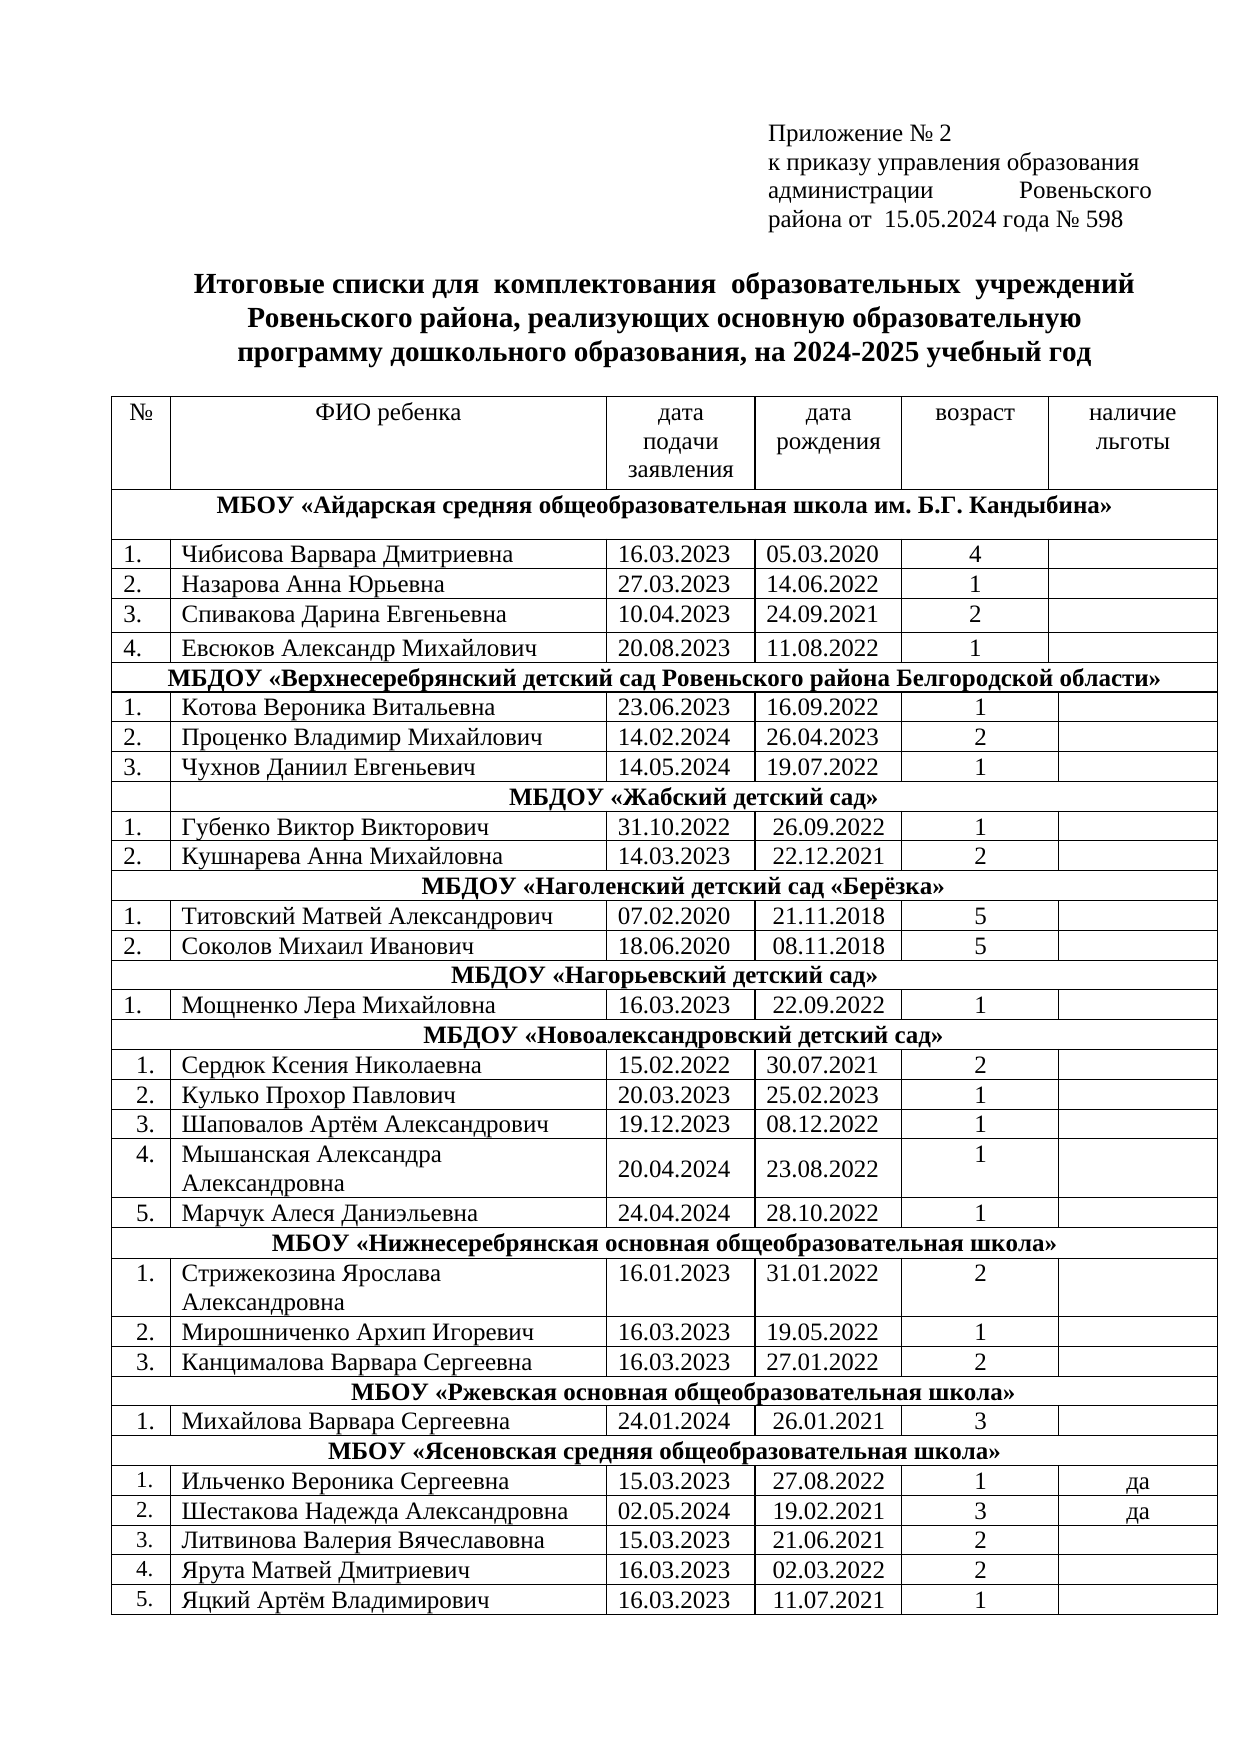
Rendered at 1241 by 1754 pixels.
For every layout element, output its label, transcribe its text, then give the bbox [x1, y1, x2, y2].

table_cell 1. [112, 1050, 170, 1079]
table_cell 5. [112, 1198, 170, 1227]
table_cell [1059, 1050, 1217, 1079]
table_cell МБОУ «Айдарская средняя общеобразовательная школа им. Б.Г. Кандыбина» [112, 490, 1217, 538]
table_cell [1059, 841, 1217, 870]
table_cell 14.03.2023 [607, 841, 754, 870]
table_cell 31.10.2022 [607, 812, 754, 840]
table_cell 28.10.2022 [756, 1198, 901, 1227]
table_cell [1059, 1317, 1217, 1346]
table_cell 1. [112, 1406, 170, 1435]
table_cell 24.01.2024 [607, 1406, 754, 1435]
table_cell 3. [112, 1347, 170, 1376]
table_cell 1 [902, 1317, 1058, 1346]
table_cell Титовский Матвей Александрович [171, 901, 606, 930]
table_cell 25.02.2023 [756, 1080, 901, 1108]
table_cell 5 [902, 931, 1058, 959]
table_cell [1049, 599, 1217, 632]
table_header дата рождения [756, 397, 901, 489]
table_cell Марчук Алеся Даниэльевна [171, 1198, 606, 1227]
table_cell [1059, 812, 1217, 840]
table_cell 1 [902, 633, 1048, 662]
table_cell Чибисова Варвара Дмитриевна [171, 540, 606, 568]
table_cell да [1059, 1496, 1217, 1524]
table_cell 1 [902, 569, 1048, 598]
table_cell 30.07.2021 [756, 1050, 901, 1079]
table_cell [1059, 1080, 1217, 1108]
table_cell 11.08.2022 [756, 633, 901, 662]
table_cell МБДОУ «Новоалександровский детский сад» [112, 1020, 1217, 1049]
table_cell [1049, 569, 1217, 598]
table_cell 02.03.2022 [756, 1555, 901, 1584]
table_cell Назарова Анна Юрьевна [171, 569, 606, 598]
table_cell Кулько Прохор Павлович [171, 1080, 606, 1108]
table_cell 18.06.2020 [607, 931, 754, 959]
table_cell 19.12.2023 [607, 1110, 754, 1138]
table_cell МБОУ «Ржевская основная общеобразовательная школа» [112, 1377, 1217, 1405]
table_cell Кушнарева Анна Михайловна [171, 841, 606, 870]
table_cell 1 [902, 990, 1058, 1019]
table_cell 1 [902, 1198, 1058, 1227]
table_cell [1059, 722, 1217, 751]
table_cell [1049, 633, 1217, 662]
table_cell 2 [902, 1050, 1058, 1079]
table_cell 1 [902, 1080, 1058, 1108]
table_header возраст [902, 397, 1048, 489]
table_cell МБОУ «Нижнесеребрянская основная общеобразовательная школа» [112, 1228, 1217, 1257]
table_cell 4. [112, 633, 170, 662]
table_cell 2 [902, 841, 1058, 870]
table_cell 3 [902, 1406, 1058, 1435]
table_cell 2 [902, 1526, 1058, 1554]
table_cell 02.05.2024 [607, 1496, 754, 1524]
text к приказу управления образования [768, 147, 1152, 176]
table_header дата подачи заявления [607, 397, 754, 489]
table_cell Ильченко Вероника Сергеевна [171, 1466, 606, 1495]
table_cell МБДОУ «Жабский детский сад» [171, 782, 1217, 811]
table_cell 2. [112, 1317, 170, 1346]
table_cell 2 [902, 1555, 1058, 1584]
table_cell Котова Вероника Витальевна [171, 693, 606, 721]
table_cell 11.07.2021 [756, 1585, 901, 1614]
table_cell 1. [112, 990, 170, 1019]
table_cell 08.11.2018 [756, 931, 901, 959]
table_cell 16.03.2023 [607, 1585, 754, 1614]
table_cell 1 [902, 693, 1058, 721]
table_cell 24.09.2021 [756, 599, 901, 632]
table_cell Шаповалов Артём Александрович [171, 1110, 606, 1138]
table_cell [1059, 1259, 1217, 1316]
table_cell Соколов Михаил Иванович [171, 931, 606, 959]
table_cell 2 [902, 1347, 1058, 1376]
table_cell Проценко Владимир Михайлович [171, 722, 606, 751]
table_cell 2 [902, 722, 1058, 751]
table_cell 26.04.2023 [756, 722, 901, 751]
text администрации Ровеньского района от 15.05.2024 года № 598 [768, 176, 1152, 233]
table_cell 2 [902, 599, 1048, 632]
table_cell 15.02.2022 [607, 1050, 754, 1079]
table_cell [1059, 1406, 1217, 1435]
table_cell [1059, 693, 1217, 721]
table_cell Шестакова Надежда Александровна [171, 1496, 606, 1524]
table_cell 14.05.2024 [607, 752, 754, 781]
table_cell 1 [902, 1585, 1058, 1614]
table_cell [1049, 540, 1217, 568]
table_cell 21.06.2021 [756, 1526, 901, 1554]
table_cell 3. [112, 1110, 170, 1138]
table_cell [1059, 1347, 1217, 1376]
table_cell [1059, 1198, 1217, 1227]
table_cell 2. [112, 1496, 170, 1524]
table_cell Яцкий Артём Владимирович [171, 1585, 606, 1614]
table_cell 2. [112, 841, 170, 870]
table_cell 2. [112, 569, 170, 598]
table_cell 16.03.2023 [607, 990, 754, 1019]
table_cell [1059, 901, 1217, 930]
table_cell 27.03.2023 [607, 569, 754, 598]
table_cell 3. [112, 752, 170, 781]
table_cell 16.01.2023 [607, 1259, 754, 1316]
table_cell Ярута Матвей Дмитриевич [171, 1555, 606, 1584]
table_cell 1. [112, 693, 170, 721]
table_cell 3 [902, 1496, 1058, 1524]
table_cell 1 [902, 752, 1058, 781]
table_cell Евсюков Александр Михайлович [171, 633, 606, 662]
table_cell 10.04.2023 [607, 599, 754, 632]
table_cell 23.08.2022 [756, 1139, 901, 1197]
table_cell 15.03.2023 [607, 1466, 754, 1495]
table_cell 2. [112, 1080, 170, 1108]
table_cell 1 [902, 1110, 1058, 1138]
table_cell Сердюк Ксения Николаевна [171, 1050, 606, 1079]
table_cell [112, 782, 170, 811]
table_cell [1059, 1139, 1217, 1197]
table_cell 20.04.2024 [607, 1139, 754, 1197]
table_cell МБДОУ «Нагорьевский детский сад» [112, 961, 1217, 989]
table_cell 27.08.2022 [756, 1466, 901, 1495]
table_cell 19.07.2022 [756, 752, 901, 781]
table_cell 4 [902, 540, 1048, 568]
table_cell 4. [112, 1139, 170, 1197]
table_cell 1 [902, 812, 1058, 840]
table_cell МБДОУ «Верхнесеребрянский детский сад Ровеньского района Белгородской области» [112, 663, 1217, 691]
table_cell [1059, 1526, 1217, 1554]
table_cell 16.03.2023 [607, 1347, 754, 1376]
table_cell 5 [902, 901, 1058, 930]
table_cell 15.03.2023 [607, 1526, 754, 1554]
table_cell 22.12.2021 [756, 841, 901, 870]
table_cell [1059, 931, 1217, 959]
table_cell [1059, 990, 1217, 1019]
table_cell 3. [112, 1526, 170, 1554]
table_cell 1. [112, 1466, 170, 1495]
table_cell [1059, 752, 1217, 781]
table_cell 21.11.2018 [756, 901, 901, 930]
table_cell 07.02.2020 [607, 901, 754, 930]
text Приложение № 2 [768, 118, 1152, 147]
table_cell 16.03.2023 [607, 1317, 754, 1346]
table_cell 16.03.2023 [607, 1555, 754, 1584]
table_cell Спивакова Дарина Евгеньевна [171, 599, 606, 632]
table_cell Канцималова Варвара Сергеевна [171, 1347, 606, 1376]
table_header наличие льготы [1049, 397, 1217, 489]
text Итоговые списки для комплектования образовательных учреждений Ровеньского района, реализующих основную образовательную программу дошкольного образования, на 2024-2025 учебный год [177, 267, 1152, 367]
table_cell 22.09.2022 [756, 990, 901, 1019]
table_cell [1059, 1555, 1217, 1584]
table_cell 3. [112, 599, 170, 632]
table_cell 2. [112, 722, 170, 751]
table_cell Мышанская Александра Александровна [171, 1139, 606, 1197]
table_cell 23.06.2023 [607, 693, 754, 721]
table_cell Стрижекозина Ярослава Александровна [171, 1259, 606, 1316]
table_cell 1. [112, 1259, 170, 1316]
table_cell 1 [902, 1139, 1058, 1197]
table_header № [112, 397, 170, 489]
table_cell 19.05.2022 [756, 1317, 901, 1346]
table_cell 14.06.2022 [756, 569, 901, 598]
table_cell Мощненко Лера Михайловна [171, 990, 606, 1019]
table_cell да [1059, 1466, 1217, 1495]
table_header ФИО ребенка [171, 397, 606, 489]
table_cell Литвинова Валерия Вячеславовна [171, 1526, 606, 1554]
table_cell 16.03.2023 [607, 540, 754, 568]
table_cell 2 [902, 1259, 1058, 1316]
table_cell МБДОУ «Наголенский детский сад «Берёзка» [112, 871, 1217, 900]
table_cell 20.03.2023 [607, 1080, 754, 1108]
table_cell 31.01.2022 [756, 1259, 901, 1316]
table_cell 1. [112, 901, 170, 930]
table_cell 1 [902, 1466, 1058, 1495]
table_cell Губенко Виктор Викторович [171, 812, 606, 840]
table_cell 26.01.2021 [756, 1406, 901, 1435]
table_cell 19.02.2021 [756, 1496, 901, 1524]
table_cell 20.08.2023 [607, 633, 754, 662]
table_cell Чухнов Даниил Евгеньевич [171, 752, 606, 781]
table_cell 08.12.2022 [756, 1110, 901, 1138]
table_cell Мирошниченко Архип Игоревич [171, 1317, 606, 1346]
table_cell 24.04.2024 [607, 1198, 754, 1227]
table_cell Михайлова Варвара Сергеевна [171, 1406, 606, 1435]
table_cell 4. [112, 1555, 170, 1584]
table_cell [1059, 1110, 1217, 1138]
table_cell 2. [112, 931, 170, 959]
table_cell 1. [112, 812, 170, 840]
table_cell МБОУ «Ясеновская средняя общеобразовательная школа» [112, 1436, 1217, 1465]
table_cell 16.09.2022 [756, 693, 901, 721]
table_cell 5. [112, 1585, 170, 1614]
table_cell 26.09.2022 [756, 812, 901, 840]
table_cell 1. [112, 540, 170, 568]
table_cell 14.02.2024 [607, 722, 754, 751]
table_cell [1059, 1585, 1217, 1614]
table_cell 27.01.2022 [756, 1347, 901, 1376]
table_cell 05.03.2020 [756, 540, 901, 568]
